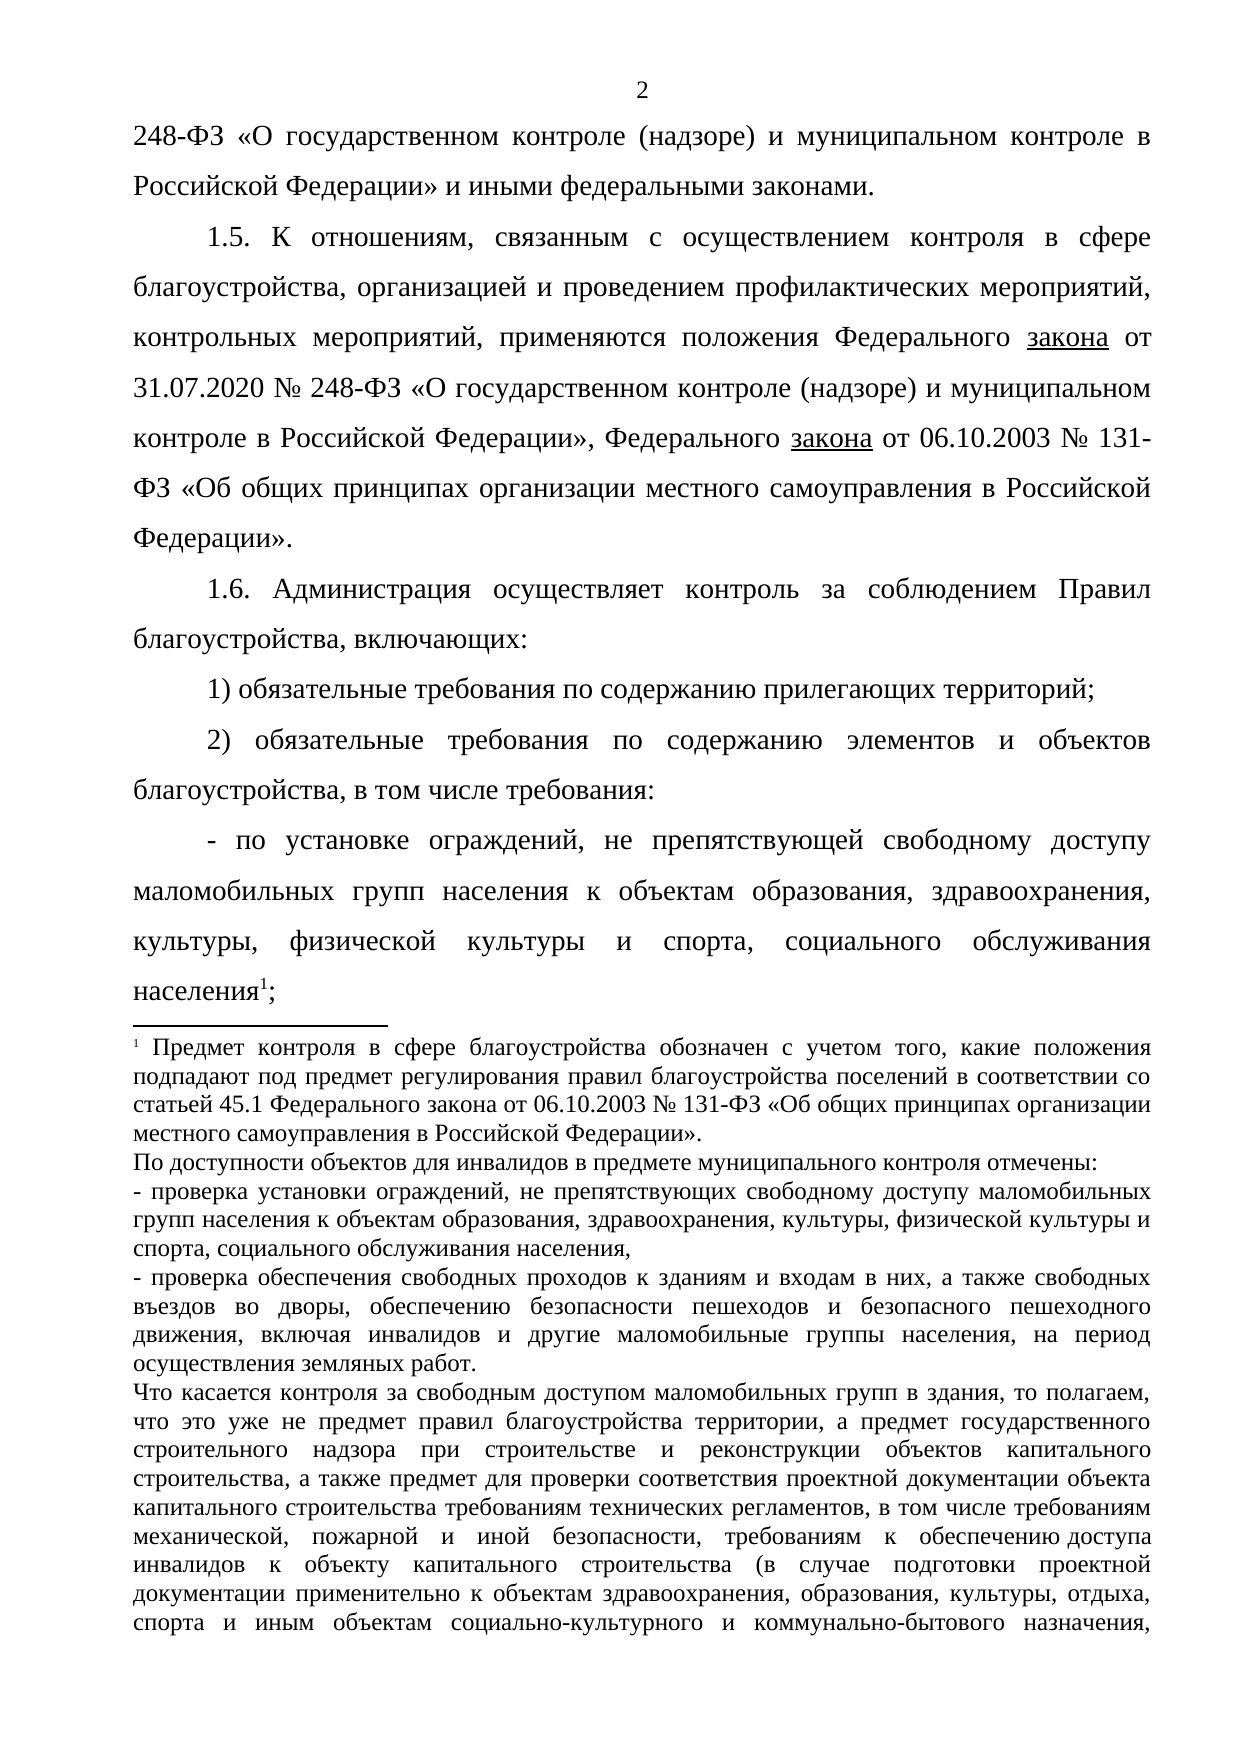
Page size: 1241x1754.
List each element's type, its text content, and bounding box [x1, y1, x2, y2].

text 1.6. Администрация осуществляет контроль за соблюдением Правил благоустройства, включающих: [133, 571, 1152, 655]
text 2) обязательные требования по содержанию элементов и объектов благоустройства, в том числе требования: [133, 722, 1152, 806]
text 1) обязательные требования по содержанию прилегающих территорий; [133, 672, 1152, 705]
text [133, 118, 1152, 202]
text - по установке ограждений, не препятствующей свободному доступу маломобильных групп населения к объектам образования, здравоохранения, культуры, физической культуры и спорта, социального обслуживания населения; [133, 822, 1152, 1007]
text 1.5. К отношениям, связанным с осуществлением контроля в сфере благоустройства, организацией и проведением профилактических мероприятий, контрольных мероприятий, применяются положения Федерального закона от 31.07.2020 № 248-ФЗ «О государственном контроле (надзоре) и муниципальном контроле в Российской Федерации», Федерального закона от 06.10.2003 № 131-ФЗ «Об общих принципах организации местного самоуправления в Российской Федерации». [133, 219, 1152, 554]
